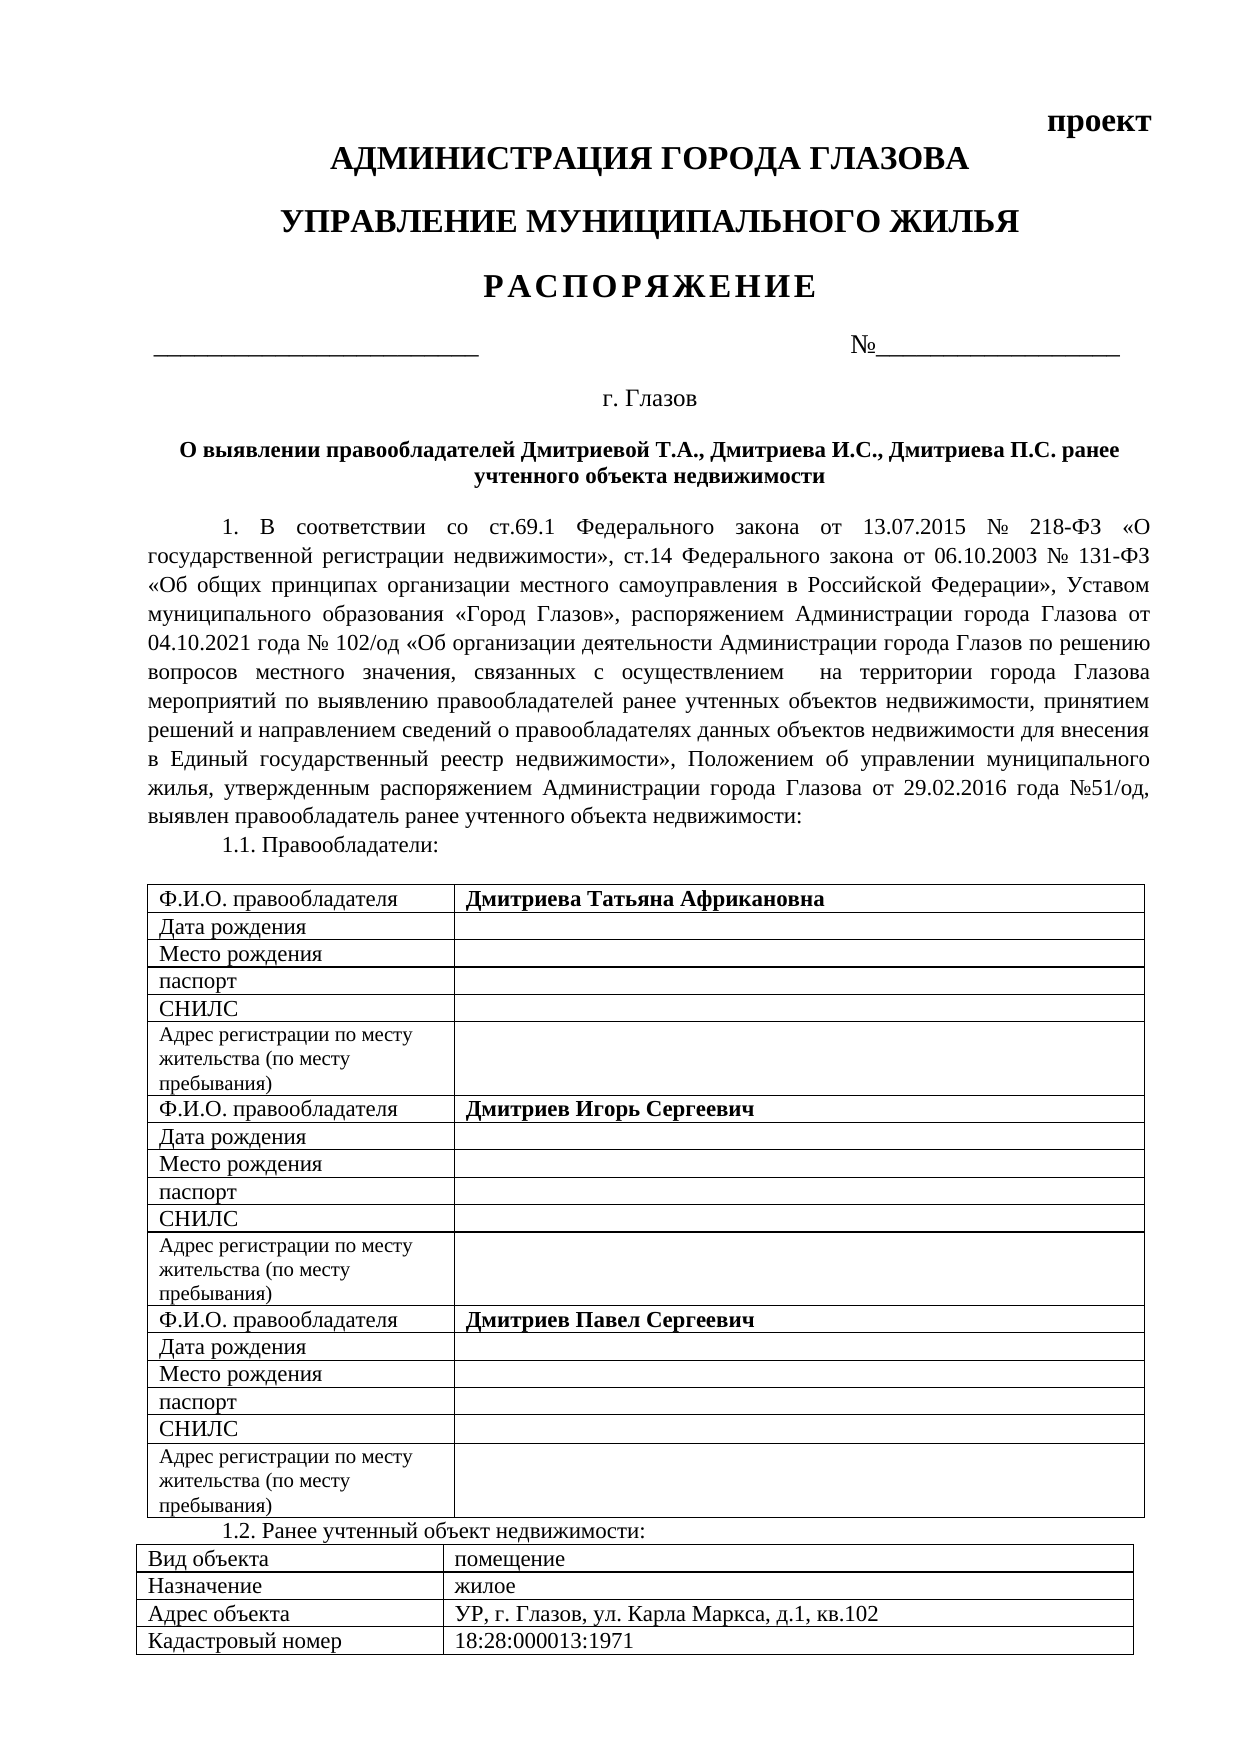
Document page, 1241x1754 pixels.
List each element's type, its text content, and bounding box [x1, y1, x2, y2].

table_cell [455, 995, 1144, 1021]
table_cell СНИЛС [148, 1415, 454, 1443]
text УПРАВЛЕНИЕ МУНИЦИПАЛЬНОГО ЖИЛЬЯ [148, 201, 1152, 239]
table_cell [455, 913, 1144, 939]
table_cell Адрес регистрации по месту жительства (по месту пребывания) [148, 1233, 454, 1305]
table_cell паспорт [148, 1178, 454, 1204]
text О выявлении правообладателей Дмитриевой Т.А., Дмитриева И.С., Дмитриева П.С. ранее учтенного объекта недвижимости [148, 436, 1152, 489]
subtitle РАСПОРЯЖЕНИЕ [148, 266, 1152, 304]
table_cell [455, 1361, 1144, 1387]
table_cell жилое [444, 1573, 1133, 1599]
table_cell [455, 1415, 1144, 1443]
table_cell Адрес регистрации по месту жительства (по месту пребывания) [148, 1022, 454, 1094]
table_cell [455, 1178, 1144, 1204]
table_cell СНИЛС [148, 995, 454, 1021]
text АДМИНИСТРАЦИЯ ГОРОДА ГЛАЗОВА [148, 139, 1152, 177]
table_cell Место рождения [148, 1361, 454, 1387]
table_header Ф.И.О. правообладателя [148, 885, 454, 912]
table_cell СНИЛС [148, 1205, 454, 1231]
table_cell Дата рождения [148, 1333, 454, 1359]
table_cell паспорт [148, 968, 454, 994]
table_cell [455, 1388, 1144, 1414]
table_header Дмитриева Татьяна Африкановна [455, 885, 1144, 912]
list 1.1. Правообладатели: [148, 832, 1152, 858]
table_cell паспорт [148, 1388, 454, 1414]
table_header помещение [444, 1545, 1133, 1571]
text г. Глазов [148, 383, 1152, 412]
table_cell Адрес регистрации по месту жительства (по месту пребывания) [148, 1444, 454, 1517]
table_cell [455, 940, 1144, 966]
table_cell [455, 968, 1144, 994]
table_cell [137, 1627, 443, 1653]
table_cell [455, 1205, 1144, 1231]
table_cell [455, 1022, 1144, 1094]
table_cell Дмитриев Игорь Сергеевич [455, 1096, 1144, 1122]
table_cell Место рождения [148, 1150, 454, 1177]
table_cell Дмитриев Павел Сергеевич [455, 1306, 1144, 1332]
table_cell Дата рождения [148, 913, 454, 939]
table_cell [455, 1150, 1144, 1177]
table_cell УР, г. Глазов, ул. Карла Маркса, д.1, кв.102 [444, 1600, 1133, 1626]
table_cell Ф.И.О. правообладателя [148, 1096, 454, 1122]
table_cell Дата рождения [148, 1123, 454, 1149]
table_cell 18:28:000013:1971 [444, 1627, 1133, 1653]
table_cell [455, 1333, 1144, 1359]
table_cell [455, 1123, 1144, 1149]
table_cell Ф.И.О. правообладателя [148, 1306, 454, 1332]
table_cell Назначение [137, 1573, 443, 1599]
table_header Вид объекта [137, 1545, 443, 1571]
text 1. В соответствии со ст.69.1 Федерального закона от 13.07.2015 № 218-ФЗ «О государственной регистрации недвижимости», ст.14 Федерального закона от 06.10.2003 № 131-ФЗ «Об общих принципах организации местного самоуправления в Российской Федерации», Уставом муниципального образования «Город Глазов», распоряжением Администрации города Глазова от 04.10.2021 года № 102/од «Об организации деятельности Администрации города Глазов по решению вопросов местного значения, связанных с осуществлением на территории города Глазова мероприятий по выявлению правообладателей ранее учтенных объектов недвижимости, принятием решений и направлением сведений о правообладателях данных объектов недвижимости для внесения в Единый государственный реестр недвижимости», Положением об управлении муниципального жилья, утвержденным распоряжением Администрации города Глазова от 29.02.2016 года №51/од, выявлен правообладатель ранее учтенного объекта недвижимости: [148, 513, 1152, 829]
table_cell [455, 1233, 1144, 1305]
table_cell Место рождения [148, 940, 454, 966]
text ________________________ №__________________ [148, 328, 1152, 359]
text проект [148, 100, 1152, 139]
table_cell [455, 1444, 1144, 1517]
text 1.2. Ранее учтенный объект недвижимости: [148, 1518, 1152, 1544]
table_cell Адрес объекта [137, 1600, 443, 1626]
